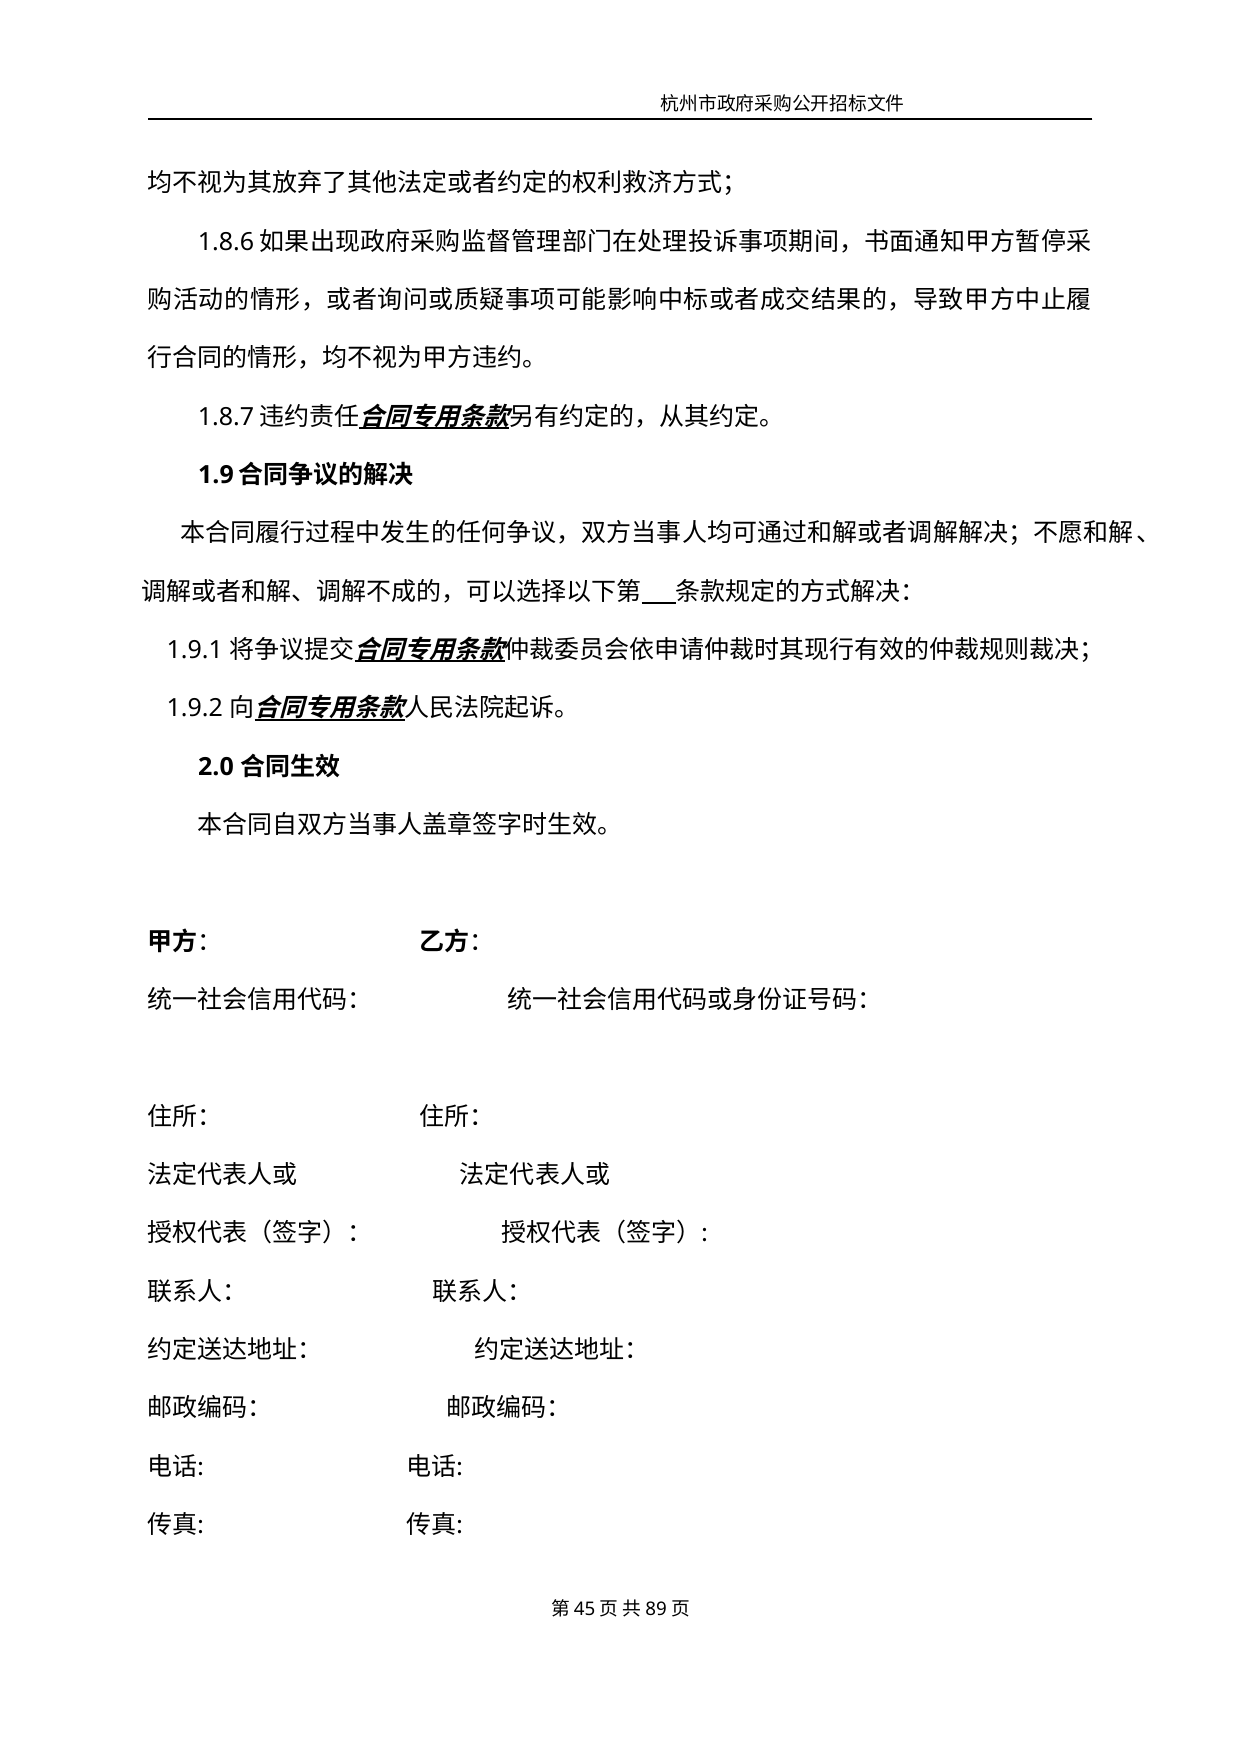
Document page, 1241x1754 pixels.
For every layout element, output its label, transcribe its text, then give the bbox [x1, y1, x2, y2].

text 住所： 住所： [148, 1078, 1092, 1137]
text 1.8.7违约责任合同专用条款另有约定的，从其约定。 [148, 378, 1136, 437]
text 授权代表（签字）： 授权代表（签字）: [148, 1195, 1092, 1253]
text 法定代表人或 法定代表人或 [148, 1137, 1092, 1195]
text 传真: 传真: [148, 1487, 1092, 1545]
text 1.9.2 向合同专用条款人民法院起诉。 [104, 670, 1136, 728]
text 邮政编码： 邮政编码： [148, 1370, 1092, 1428]
text 本合同履行过程中发生的任何争议，双方当事人均可通过和解或者调解解决；不愿和解、调解或者和解、调解不成的，可以选择以下第 条款规定的方式解决： [141, 495, 1136, 612]
text 联系人： 联系人： [148, 1253, 1092, 1312]
text 统一社会信用代码： 统一社会信用代码或身份证号码： [148, 962, 1092, 1020]
text 1.9合同争议的解决 [148, 437, 1092, 495]
text 电话: 电话: [148, 1428, 1092, 1487]
text 本合同自双方当事人盖章签字时生效。 [148, 787, 1092, 845]
text 约定送达地址： 约定送达地址： [148, 1312, 1092, 1370]
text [148, 145, 1092, 203]
text 2.0 合同生效 [148, 728, 1092, 787]
text 1.8.6如果出现政府采购监督管理部门在处理投诉事项期间，书面通知甲方暂停采购活动的情形，或者询问或质疑事项可能影响中标或者成交结果的，导致甲方中止履行合同的情形，均不视为甲方违约。 [148, 203, 1092, 378]
text 1.9.1 将争议提交合同专用条款仲裁委员会依申请仲裁时其现行有效的仲裁规则裁决； [104, 612, 1136, 670]
text 甲方： 乙方： [148, 903, 1092, 962]
